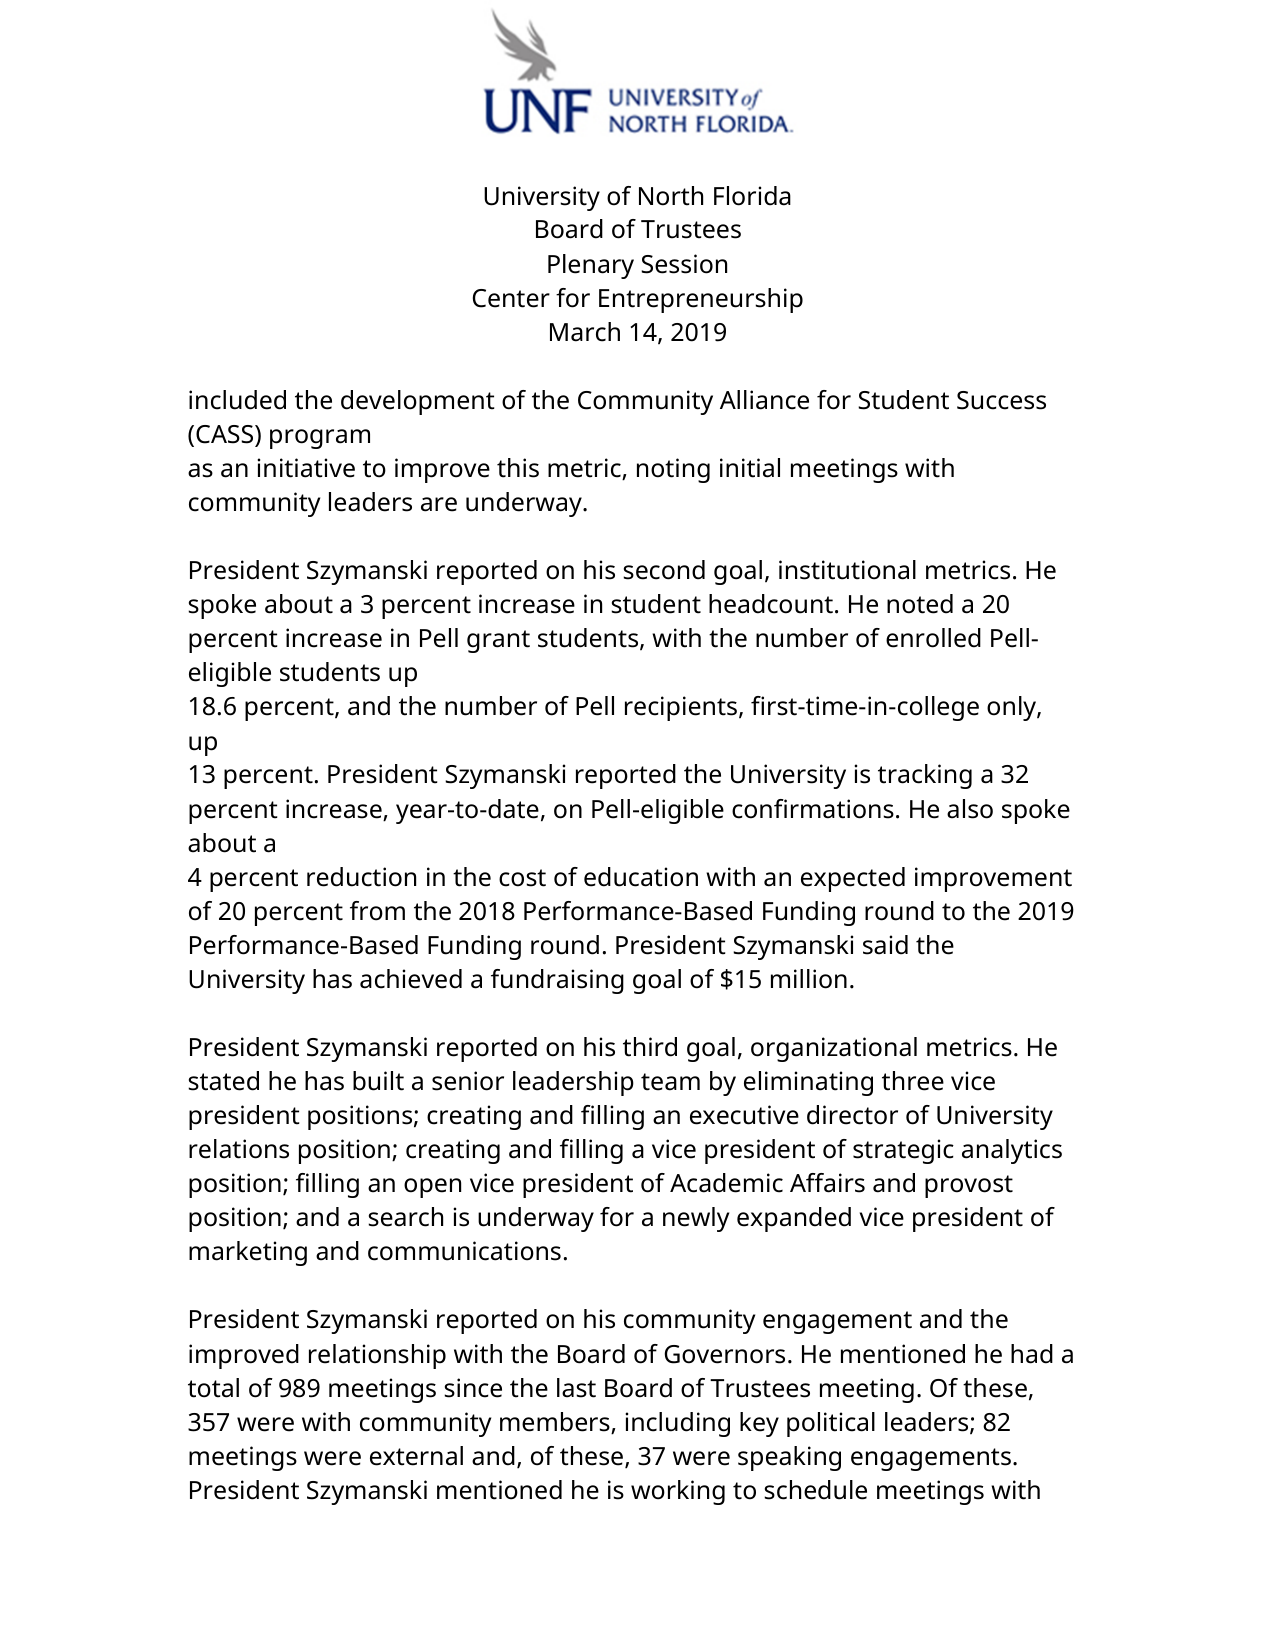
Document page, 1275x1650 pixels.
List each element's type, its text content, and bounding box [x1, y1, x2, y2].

text President Szymanski reported on his third goal, organizational metrics. He stated he has built a senior leadership team by eliminating three vice president positions; creating and filling an executive director of University relations position; creating and filling a vice president of strategic analytics position; filling an open vice president of Academic Affairs and provost position; and a search is underway for a newly expanded vice president of marketing and communications. [187, 1030, 1078, 1268]
text President Szymanski reported on his second goal, institutional metrics. He spoke about a 3 percent increase in student headcount. He noted a 20 percent increase in Pell grant students, with the number of enrolled Pell-eligible students up [187, 553, 1078, 689]
text 18.6 percent, and the number of Pell recipients, first-time-in-college only, up [187, 689, 1078, 757]
picture [468, 0, 808, 144]
text 4 percent reduction in the cost of education with an expected improvement of 20 percent from the 2018 Performance-Based Funding round to the 2019 [187, 859, 1078, 927]
text Performance-Based Funding round. President Szymanski said the University has achieved a fundraising goal of $15 million. [187, 927, 1078, 996]
text 13 percent. President Szymanski reported the University is tracking a 32 percent increase, year-to-date, on Pell-eligible confirmations. He also spoke about a [187, 757, 1078, 859]
text as an initiative to improve this metric, noting initial meetings with community leaders are underway. [187, 451, 1078, 519]
